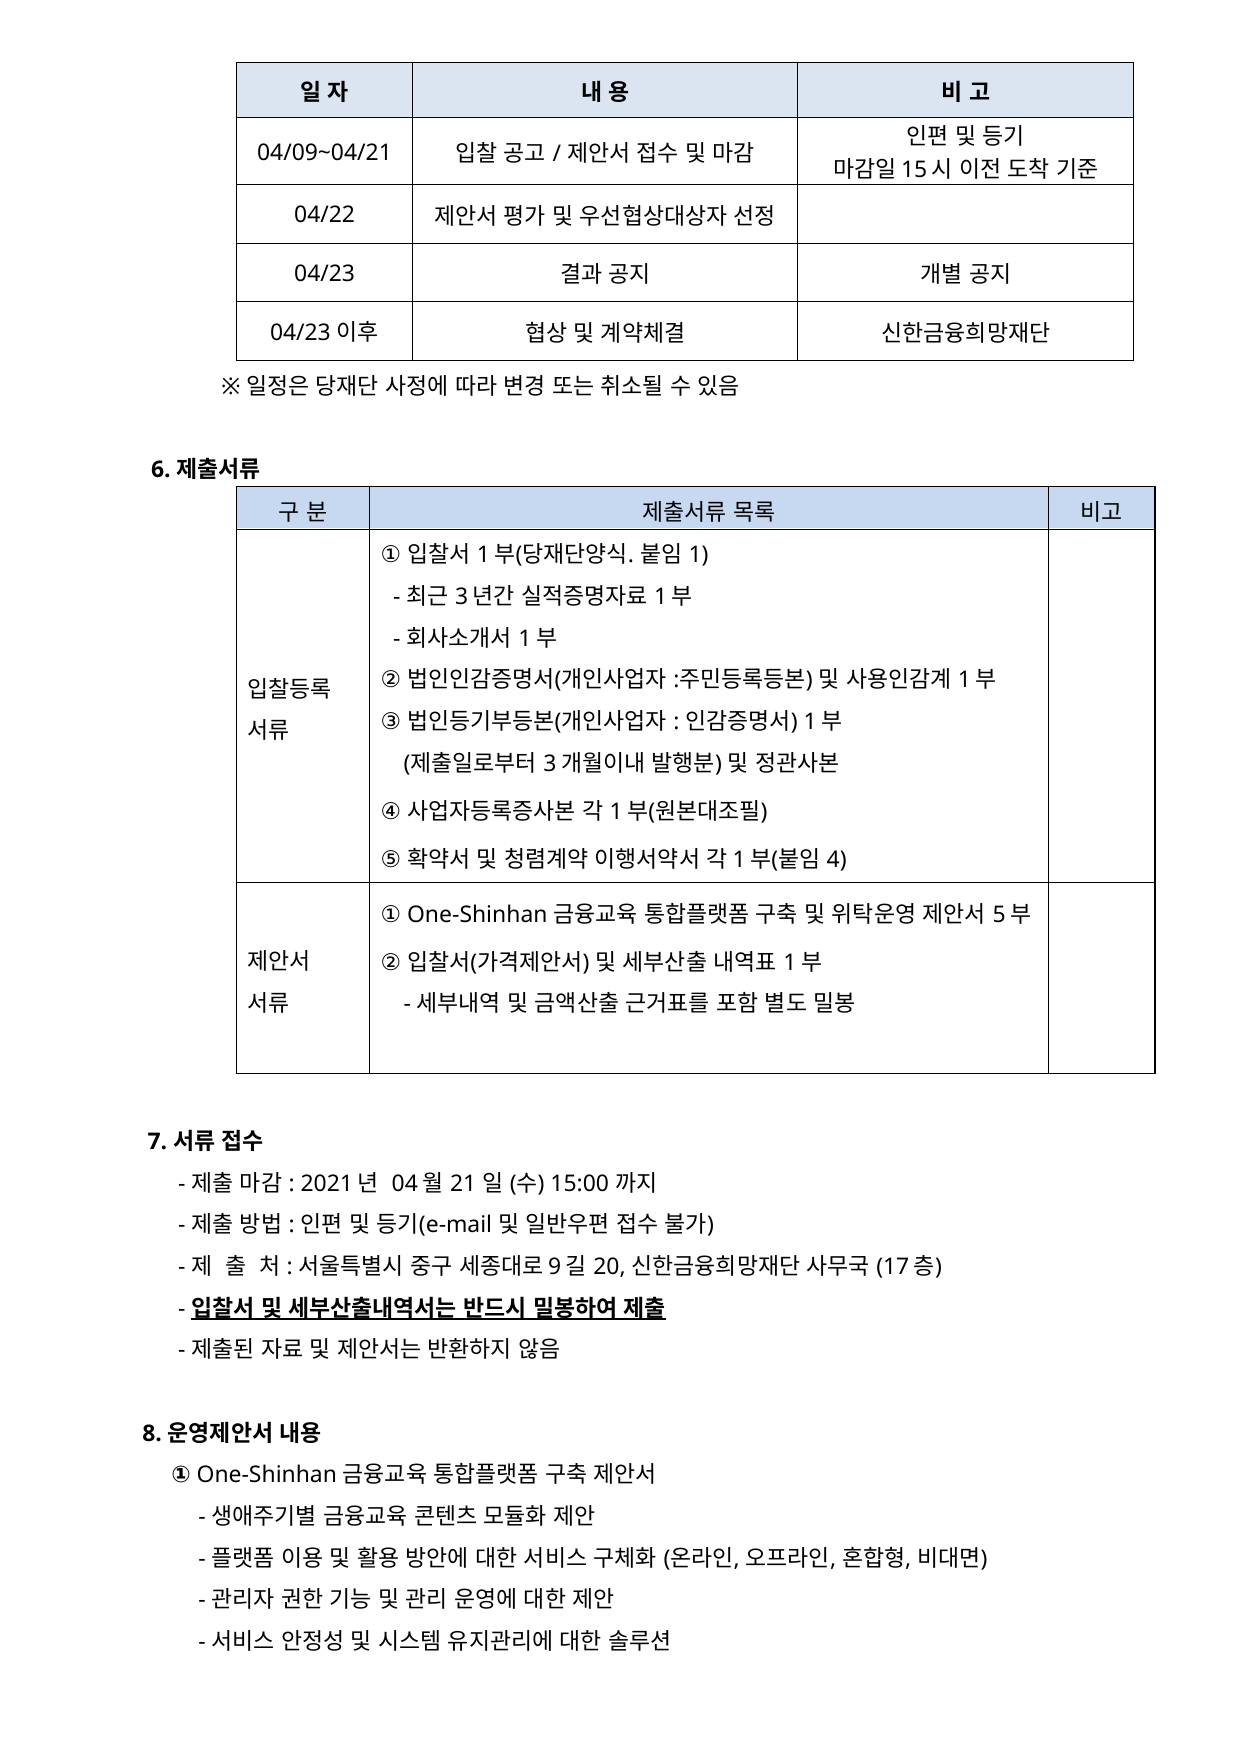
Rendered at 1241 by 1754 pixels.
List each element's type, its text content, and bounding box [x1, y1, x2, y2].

text ※ 일정은 당재단 사정에 따라 변경 또는 취소될 수 있음 [106, 361, 1134, 402]
table_cell 신한금융희망재단 [798, 302, 1133, 360]
text 7. 서류 접수 [106, 1116, 1134, 1158]
text - 생애주기별 금융교육 콘텐츠 모듈화 제안 [106, 1491, 1134, 1533]
table_cell 제안서 평가 및 우선협상대상자 선정 [413, 185, 797, 243]
table_cell 04/22 [237, 185, 412, 243]
text - 제출된 자료 및 제안서는 반환하지 않음 [106, 1324, 1134, 1366]
table_cell 제안서 서류 [237, 883, 369, 1073]
table_header 제출서류 목록 [370, 487, 1048, 528]
table_header 구 분 [237, 487, 369, 528]
text - 제 출 처 : 서울특별시 중구 세종대로9길 20, 신한금융희망재단 사무국 (17층) [106, 1241, 1134, 1283]
table_cell ① 입찰서 1부(당재단양식. 붙임 1) - 최근 3년간 실적증명자료 1부 - 회사소개서 1부 ② 법인인감증명서(개인사업자 :주민등록등본) 및 사용인감계 1부 ③ 법인등기부등본(개인사업자 : 인감증명서) 1부 (제출일로부터 3개월이내 발행분) 및 정관사본 ④ 사업자등록증사본 각 1부(원본대조필) ⑤ 확약서 및 청렴계약 이행서약서 각1부(붙임 4) [370, 530, 1048, 882]
text - 서비스 안정성 및 시스템 유지관리에 대한 솔루션 [106, 1616, 1134, 1658]
text 6. 제출서류 [151, 444, 1134, 486]
table_cell [1049, 530, 1154, 882]
table_cell 인편 및 등기 마감일15시 이전 도착 기준 [798, 118, 1133, 184]
text ① One-Shinhan 금융교육 통합플랫폼 구축 제안서 [106, 1449, 1134, 1491]
table_cell ① One-Shinhan 금융교육 통합플랫폼 구축 및 위탁운영 제안서 5부 ② 입찰서(가격제안서) 및 세부산출 내역표 1부 - 세부내역 및 금액산출 근거표를 포함 별도 밀봉 [370, 883, 1048, 1073]
table_header 내 용 [413, 63, 797, 117]
table_header 비고 [1049, 487, 1154, 528]
table_cell 입찰등록 서류 [237, 530, 369, 882]
table_cell 04/09~04/21 [237, 118, 412, 184]
text - 관리자 권한 기능 및 관리 운영에 대한 제안 [106, 1574, 1134, 1616]
text 8. 운영제안서 내용 [106, 1408, 1134, 1449]
table_cell [798, 185, 1133, 243]
table_header 비 고 [798, 63, 1133, 117]
table_cell 결과 공지 [413, 244, 797, 301]
text - 제출 방법 : 인편 및 등기(e-mail 및 일반우편 접수 불가) [106, 1199, 1134, 1241]
table_cell 개별 공지 [798, 244, 1133, 301]
table_cell 협상 및 계약체결 [413, 302, 797, 360]
table_header 일 자 [237, 63, 412, 117]
text - 플랫폼 이용 및 활용 방안에 대한 서비스 구체화 (온라인, 오프라인, 혼합형, 비대면) [106, 1533, 1134, 1574]
text - 입찰서 및 세부산출내역서는 반드시 밀봉하여 제출 [106, 1283, 1134, 1324]
table_cell 입찰 공고 / 제안서 접수 및 마감 [413, 118, 797, 184]
text - 제출 마감 : 2021년 04월 21 일 (수) 15:00 까지 [106, 1158, 1134, 1199]
table_cell 04/23 [237, 244, 412, 301]
table_cell 04/23 이후 [237, 302, 412, 360]
table_cell [1049, 883, 1154, 1073]
